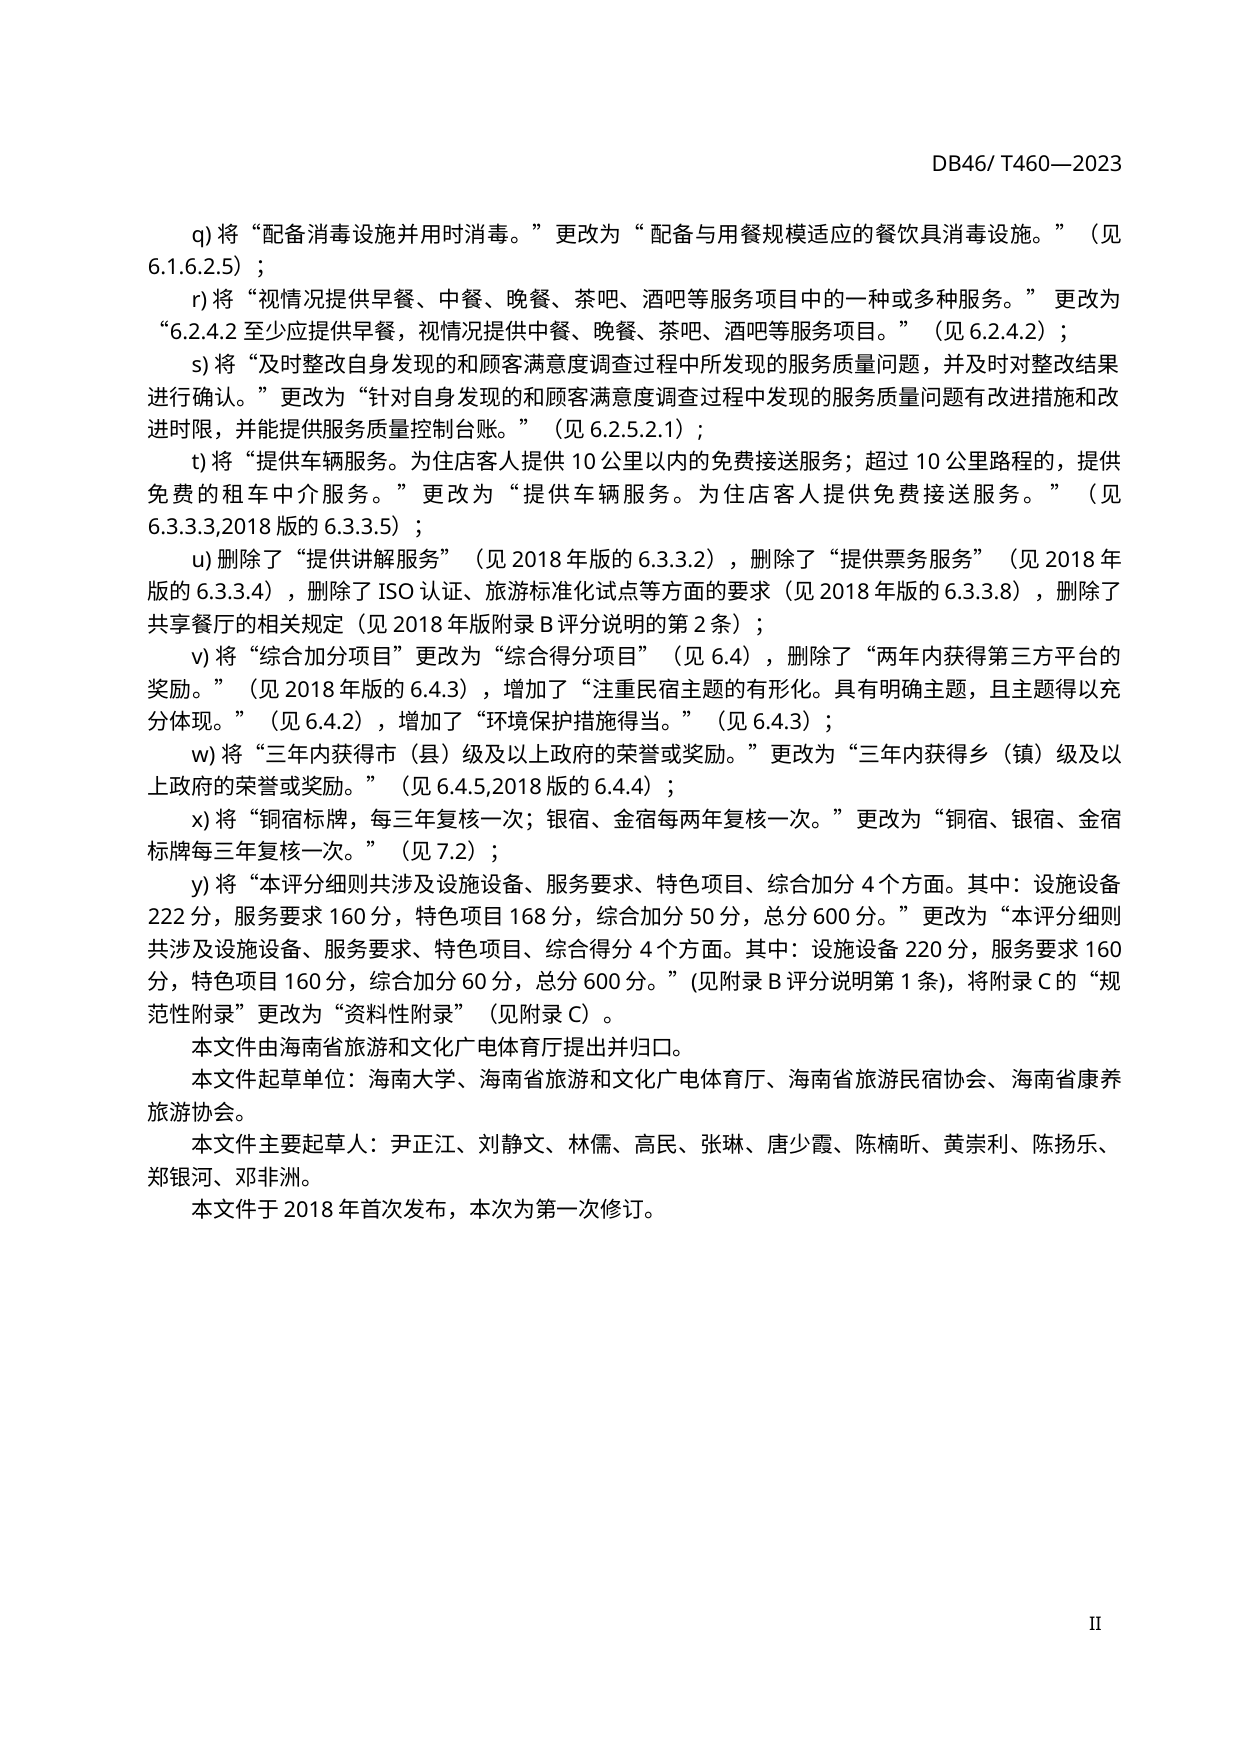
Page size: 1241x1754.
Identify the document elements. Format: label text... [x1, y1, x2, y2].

list 将“及时整改自身发现的和顾客满意度调查过程中所发现的服务质量问题，并及时对整改结果进行确认。”更改为“针对自身发现的和顾客满意度调查过程中发现的服务质量问题有改进措施和改进时限，并能提供服务质量控制台账。”（见6.2.5.2.1）; [148, 347, 1122, 444]
text 本文件由海南省旅游和文化广电体育厅提出并归口。 [148, 1029, 1122, 1062]
text 本文件起草单位：海南大学、海南省旅游和文化广电体育厅、海南省旅游民宿协会、海南省康养旅游协会。 [148, 1062, 1122, 1127]
list 删除了“提供讲解服务”（见2018年版的6.3.3.2），删除了“提供票务服务”（见2018年版的6.3.3.4），删除了ISO认证、旅游标准化试点等方面的要求（见2018年版的6.3.3.8），删除了共享餐厅的相关规定（见2018年版附录B评分说明的第2条）； [148, 542, 1122, 639]
list 将“提供车辆服务。为住店客人提供10公里以内的免费接送服务；超过10公里路程的，提供免费的租车中介服务。”更改为“提供车辆服务。为住店客人提供免费接送服务。”（见6.3.3.3,2018版的6.3.3.5）； [148, 444, 1122, 542]
list 将“视情况提供早餐、中餐、晚餐、茶吧、酒吧等服务项目中的一种或多种服务。” 更改为“6.2.4.2 至少应提供早餐，视情况提供中餐、晚餐、茶吧、酒吧等服务项目。”（见6.2.4.2）； [148, 282, 1122, 347]
list 将“铜宿标牌，每三年复核一次；银宿、金宿每两年复核一次。”更改为“铜宿、银宿、金宿标牌每三年复核一次。”（见7.2）； [148, 802, 1122, 867]
text 本文件于2018年首次发布，本次为第一次修订。 [148, 1192, 1122, 1224]
list 将“三年内获得市（县）级及以上政府的荣誉或奖励。”更改为“三年内获得乡（镇）级及以上政府的荣誉或奖励。”（见6.4.5,2018版的6.4.4）； [148, 737, 1122, 802]
list 将“配备消毒设施并用时消毒。”更改为“ 配备与用餐规模适应的餐饮具消毒设施。”（见6.1.6.2.5）； [148, 217, 1122, 282]
list 将“本评分细则共涉及设施设备、服务要求、特色项目、综合加分4个方面。其中：设施设备222分，服务要求160分，特色项目168分，综合加分50分，总分600分。”更改为“本评分细则共涉及设施设备、服务要求、特色项目、综合得分4个方面。其中：设施设备220分，服务要求160分，特色项目160分，综合加分60分，总分600分。”(见附录B评分说明第1条)，将附录C的“规范性附录”更改为“资料性附录”（见附录C）。 [148, 867, 1122, 1029]
list 将“综合加分项目”更改为“综合得分项目”（见6.4），删除了“两年内获得第三方平台的奖励。”（见2018年版的6.4.3），增加了“注重民宿主题的有形化。具有明确主题，且主题得以充分体现。”（见6.4.2），增加了“环境保护措施得当。”（见6.4.3）； [148, 639, 1122, 737]
text 本文件主要起草人：尹正江、刘静文、林儒、高民、张琳、唐少霞、陈楠昕、黄崇利、陈扬乐、郑银河、邓非洲。 [148, 1127, 1122, 1192]
